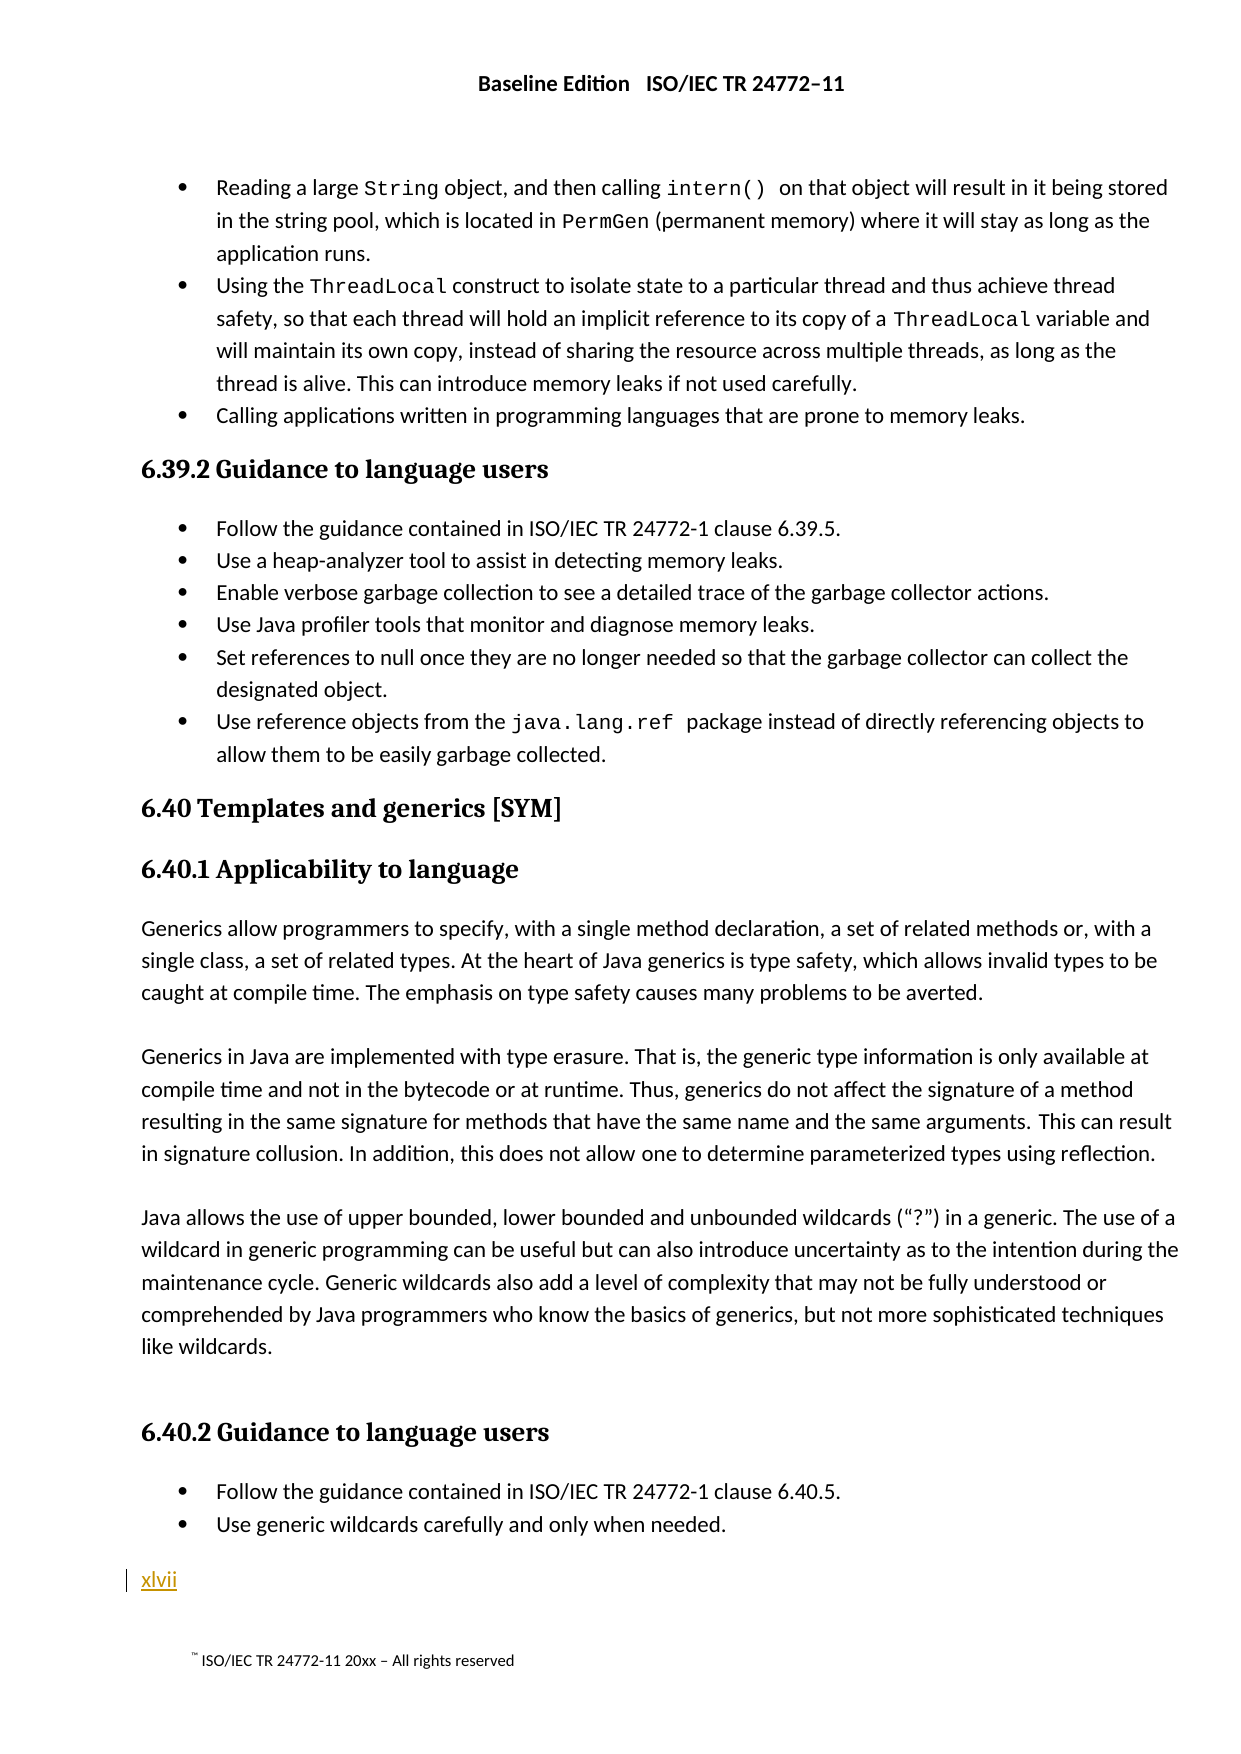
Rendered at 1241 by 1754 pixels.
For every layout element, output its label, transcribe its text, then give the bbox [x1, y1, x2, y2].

list Enable verbose garbage collection to see a detailed trace of the garbage collector actions. [178, 578, 1182, 606]
list Calling applications written in programming languages that are prone to memory leaks. [178, 401, 1182, 429]
list Follow the guidance contained in ISO/IEC TR 24772-1 clause 6.40.5. [178, 1477, 1182, 1506]
subtitle 6.40.1 Applicability to language [141, 854, 1182, 885]
list Use a heap-analyzer tool to assist in detecting memory leaks. [178, 546, 1182, 574]
subtitle 6.40 Templates and generics [SYM] [141, 793, 1182, 824]
subtitle 6.39.2 Guidance to language users [141, 454, 1182, 485]
text Generics in Java are implemented with type erasure. That is, the generic type information is only available at compile time and not in the bytecode or at runtime. Thus, generics do not affect the signature of a method resulting in the same signature for methods that have the same name and the same arguments. This can result in signature collusion. In addition, this does not allow one to determine parameterized types using reflection. [141, 1042, 1182, 1167]
list Reading a large String object, and then calling intern() on that object will result in it being stored in the string pool, which is located in PermGen (permanent memory) where it will stay as long as the application runs. [178, 173, 1182, 267]
list Use generic wildcards carefully and only when needed. [178, 1510, 1182, 1538]
list Set references to null once they are no longer needed so that the garbage collector can collect the designated object. [178, 643, 1182, 703]
subtitle 6.40.2 Guidance to language users [141, 1417, 1182, 1448]
list Follow the guidance contained in ISO/IEC TR 24772-1 clause 6.39.5. [178, 514, 1182, 542]
text Generics allow programmers to specify, with a single method declaration, a set of related methods or, with a single class, a set of related types. At the heart of Java generics is type safety, which allows invalid types to be caught at compile time. The emphasis on type safety causes many problems to be averted. [141, 914, 1182, 1006]
list Use Java profiler tools that monitor and diagnose memory leaks. [178, 611, 1182, 639]
text Java allows the use of upper bounded, lower bounded and unbounded wildcards (“?”) in a generic. The use of a wildcard in generic programming can be useful but can also introduce uncertainty as to the intention during the maintenance cycle. Generic wildcards also add a level of complexity that may not be fully understood or comprehended by Java programmers who know the basics of generics, but not more sophisticated techniques like wildcards. [141, 1203, 1182, 1360]
list Use reference objects from the java.lang.ref package instead of directly referencing objects to allow them to be easily garbage collected. [178, 707, 1182, 768]
list Using the ThreadLocal construct to isolate state to a particular thread and thus achieve thread safety, so that each thread will hold an implicit reference to its copy of a ThreadLocal variable and will maintain its own copy, instead of sharing the resource across multiple threads, as long as the thread is alive. This can introduce memory leaks if not used carefully. [178, 271, 1182, 397]
